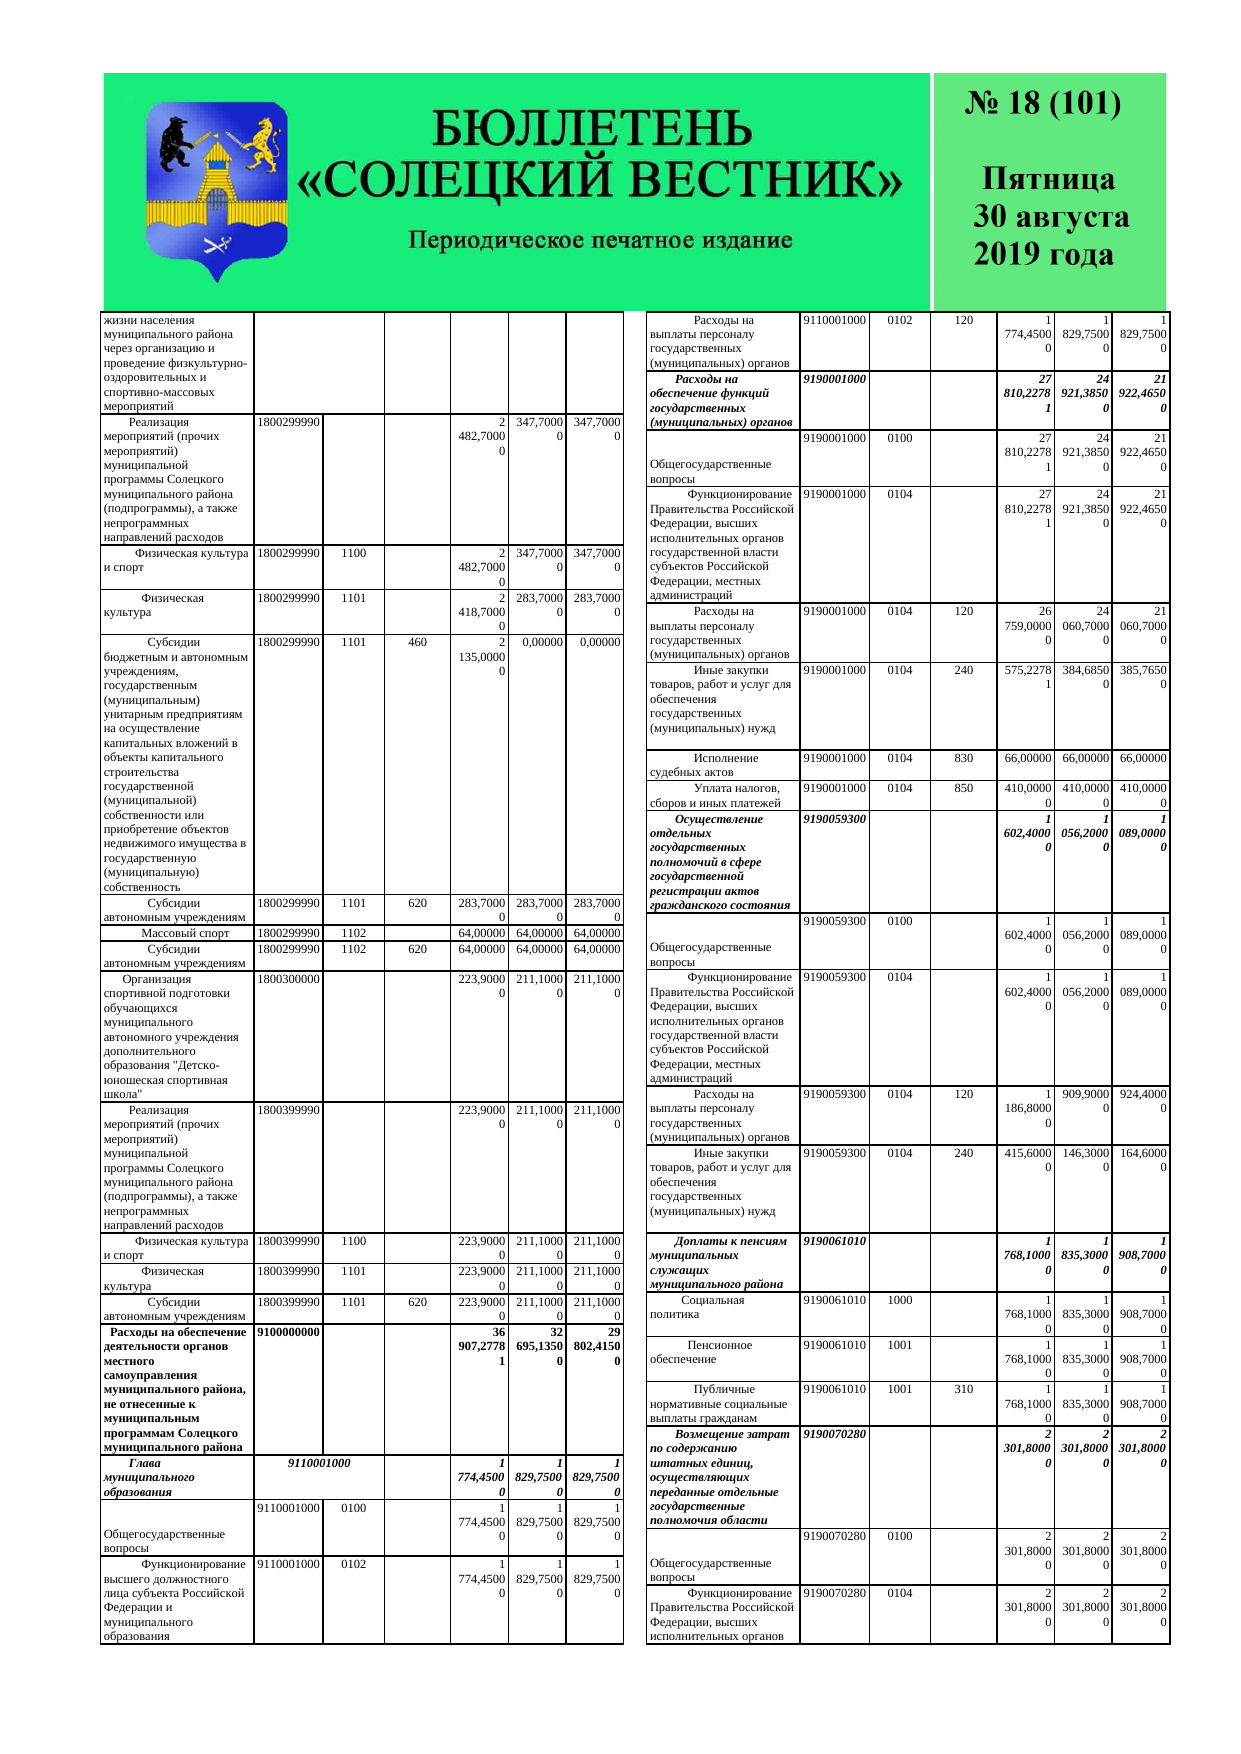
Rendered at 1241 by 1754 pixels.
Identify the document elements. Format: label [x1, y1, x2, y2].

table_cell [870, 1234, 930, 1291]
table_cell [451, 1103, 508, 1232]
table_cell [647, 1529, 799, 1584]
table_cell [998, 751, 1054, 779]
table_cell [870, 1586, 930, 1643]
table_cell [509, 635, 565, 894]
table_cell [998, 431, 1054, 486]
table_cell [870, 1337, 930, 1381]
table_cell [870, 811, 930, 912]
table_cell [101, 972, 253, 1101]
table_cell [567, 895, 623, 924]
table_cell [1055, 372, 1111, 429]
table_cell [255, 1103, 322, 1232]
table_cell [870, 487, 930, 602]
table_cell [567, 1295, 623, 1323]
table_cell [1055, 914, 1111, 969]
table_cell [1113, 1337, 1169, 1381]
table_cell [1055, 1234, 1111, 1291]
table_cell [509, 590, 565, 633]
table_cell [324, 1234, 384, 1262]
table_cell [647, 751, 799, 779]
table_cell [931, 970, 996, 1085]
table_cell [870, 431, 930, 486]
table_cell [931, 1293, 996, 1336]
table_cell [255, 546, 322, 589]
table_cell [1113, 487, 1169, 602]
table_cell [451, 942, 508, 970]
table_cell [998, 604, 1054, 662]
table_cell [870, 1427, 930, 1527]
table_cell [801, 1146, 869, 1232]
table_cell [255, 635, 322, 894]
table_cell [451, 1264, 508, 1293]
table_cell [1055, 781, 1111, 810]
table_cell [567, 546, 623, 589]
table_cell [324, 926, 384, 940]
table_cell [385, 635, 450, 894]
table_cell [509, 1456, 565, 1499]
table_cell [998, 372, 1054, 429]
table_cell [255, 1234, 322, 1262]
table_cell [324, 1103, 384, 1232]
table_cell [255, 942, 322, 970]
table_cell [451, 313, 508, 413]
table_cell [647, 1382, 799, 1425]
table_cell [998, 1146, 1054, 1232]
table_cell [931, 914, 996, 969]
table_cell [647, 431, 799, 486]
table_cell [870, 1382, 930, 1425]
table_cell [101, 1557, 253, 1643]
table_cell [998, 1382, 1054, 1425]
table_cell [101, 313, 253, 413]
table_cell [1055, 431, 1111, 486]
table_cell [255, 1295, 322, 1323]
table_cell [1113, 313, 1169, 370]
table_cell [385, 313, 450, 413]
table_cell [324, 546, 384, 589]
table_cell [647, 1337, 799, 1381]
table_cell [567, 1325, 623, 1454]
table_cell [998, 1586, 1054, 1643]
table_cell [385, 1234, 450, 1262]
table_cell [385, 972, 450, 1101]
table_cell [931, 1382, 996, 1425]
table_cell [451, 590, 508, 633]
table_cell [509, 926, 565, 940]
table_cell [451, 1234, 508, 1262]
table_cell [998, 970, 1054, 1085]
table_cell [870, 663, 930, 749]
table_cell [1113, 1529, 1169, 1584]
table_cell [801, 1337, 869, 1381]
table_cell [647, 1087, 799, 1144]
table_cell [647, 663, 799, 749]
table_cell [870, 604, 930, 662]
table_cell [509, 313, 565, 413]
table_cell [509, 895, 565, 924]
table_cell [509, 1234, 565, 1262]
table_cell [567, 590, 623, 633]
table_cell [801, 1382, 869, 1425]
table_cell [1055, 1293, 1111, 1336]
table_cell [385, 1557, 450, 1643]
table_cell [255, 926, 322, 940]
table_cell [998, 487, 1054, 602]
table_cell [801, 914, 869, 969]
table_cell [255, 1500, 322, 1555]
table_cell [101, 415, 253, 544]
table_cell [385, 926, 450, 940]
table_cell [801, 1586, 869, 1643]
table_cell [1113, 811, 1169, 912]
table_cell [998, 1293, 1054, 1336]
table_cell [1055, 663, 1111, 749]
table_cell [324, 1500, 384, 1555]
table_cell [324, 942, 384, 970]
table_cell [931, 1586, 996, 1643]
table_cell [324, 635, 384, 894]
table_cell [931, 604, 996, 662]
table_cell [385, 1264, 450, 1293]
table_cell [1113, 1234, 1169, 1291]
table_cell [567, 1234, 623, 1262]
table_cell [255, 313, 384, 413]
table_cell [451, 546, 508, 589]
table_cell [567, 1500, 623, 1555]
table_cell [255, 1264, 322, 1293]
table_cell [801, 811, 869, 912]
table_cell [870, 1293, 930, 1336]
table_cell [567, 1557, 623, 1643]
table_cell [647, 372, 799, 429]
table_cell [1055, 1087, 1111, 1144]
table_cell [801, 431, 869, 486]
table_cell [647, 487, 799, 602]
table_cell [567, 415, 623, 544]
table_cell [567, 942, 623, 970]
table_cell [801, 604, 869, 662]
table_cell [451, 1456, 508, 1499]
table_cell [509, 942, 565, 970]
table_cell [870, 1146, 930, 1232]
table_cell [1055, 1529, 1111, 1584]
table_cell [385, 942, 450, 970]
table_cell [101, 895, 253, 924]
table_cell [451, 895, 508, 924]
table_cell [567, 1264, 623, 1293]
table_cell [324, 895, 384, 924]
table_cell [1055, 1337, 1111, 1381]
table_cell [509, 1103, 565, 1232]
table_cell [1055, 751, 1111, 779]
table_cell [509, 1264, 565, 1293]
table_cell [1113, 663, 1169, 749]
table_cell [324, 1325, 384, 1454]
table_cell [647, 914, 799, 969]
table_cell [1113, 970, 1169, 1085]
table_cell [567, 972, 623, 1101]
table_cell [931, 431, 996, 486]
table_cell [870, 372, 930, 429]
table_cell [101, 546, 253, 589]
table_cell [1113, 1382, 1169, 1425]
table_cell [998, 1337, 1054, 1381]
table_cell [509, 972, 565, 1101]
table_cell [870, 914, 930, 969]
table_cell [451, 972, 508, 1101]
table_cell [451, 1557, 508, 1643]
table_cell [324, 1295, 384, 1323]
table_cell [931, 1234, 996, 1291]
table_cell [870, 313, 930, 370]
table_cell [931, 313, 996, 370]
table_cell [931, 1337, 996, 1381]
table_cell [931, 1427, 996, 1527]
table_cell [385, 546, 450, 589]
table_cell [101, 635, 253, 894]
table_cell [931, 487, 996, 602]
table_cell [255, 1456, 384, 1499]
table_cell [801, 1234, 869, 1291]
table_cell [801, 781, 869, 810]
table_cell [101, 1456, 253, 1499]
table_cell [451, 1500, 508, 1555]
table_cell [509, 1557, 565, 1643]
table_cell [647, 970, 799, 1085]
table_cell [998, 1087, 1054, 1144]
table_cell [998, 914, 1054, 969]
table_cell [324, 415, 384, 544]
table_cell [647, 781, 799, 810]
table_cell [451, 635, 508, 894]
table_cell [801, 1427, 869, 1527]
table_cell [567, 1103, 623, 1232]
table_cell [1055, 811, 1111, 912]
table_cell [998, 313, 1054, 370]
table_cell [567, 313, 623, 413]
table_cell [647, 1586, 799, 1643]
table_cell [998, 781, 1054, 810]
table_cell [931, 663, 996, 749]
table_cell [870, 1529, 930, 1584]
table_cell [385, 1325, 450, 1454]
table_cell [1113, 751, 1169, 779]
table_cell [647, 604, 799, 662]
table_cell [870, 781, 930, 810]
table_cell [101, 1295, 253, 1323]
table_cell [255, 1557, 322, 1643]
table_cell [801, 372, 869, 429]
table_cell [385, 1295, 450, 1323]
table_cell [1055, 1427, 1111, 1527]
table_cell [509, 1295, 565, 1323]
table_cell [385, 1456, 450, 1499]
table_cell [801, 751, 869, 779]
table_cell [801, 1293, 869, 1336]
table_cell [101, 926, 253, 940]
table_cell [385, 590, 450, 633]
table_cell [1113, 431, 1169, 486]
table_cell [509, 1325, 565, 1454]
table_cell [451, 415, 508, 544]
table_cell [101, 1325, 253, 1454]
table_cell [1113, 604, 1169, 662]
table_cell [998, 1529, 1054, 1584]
picture [103, 73, 1167, 311]
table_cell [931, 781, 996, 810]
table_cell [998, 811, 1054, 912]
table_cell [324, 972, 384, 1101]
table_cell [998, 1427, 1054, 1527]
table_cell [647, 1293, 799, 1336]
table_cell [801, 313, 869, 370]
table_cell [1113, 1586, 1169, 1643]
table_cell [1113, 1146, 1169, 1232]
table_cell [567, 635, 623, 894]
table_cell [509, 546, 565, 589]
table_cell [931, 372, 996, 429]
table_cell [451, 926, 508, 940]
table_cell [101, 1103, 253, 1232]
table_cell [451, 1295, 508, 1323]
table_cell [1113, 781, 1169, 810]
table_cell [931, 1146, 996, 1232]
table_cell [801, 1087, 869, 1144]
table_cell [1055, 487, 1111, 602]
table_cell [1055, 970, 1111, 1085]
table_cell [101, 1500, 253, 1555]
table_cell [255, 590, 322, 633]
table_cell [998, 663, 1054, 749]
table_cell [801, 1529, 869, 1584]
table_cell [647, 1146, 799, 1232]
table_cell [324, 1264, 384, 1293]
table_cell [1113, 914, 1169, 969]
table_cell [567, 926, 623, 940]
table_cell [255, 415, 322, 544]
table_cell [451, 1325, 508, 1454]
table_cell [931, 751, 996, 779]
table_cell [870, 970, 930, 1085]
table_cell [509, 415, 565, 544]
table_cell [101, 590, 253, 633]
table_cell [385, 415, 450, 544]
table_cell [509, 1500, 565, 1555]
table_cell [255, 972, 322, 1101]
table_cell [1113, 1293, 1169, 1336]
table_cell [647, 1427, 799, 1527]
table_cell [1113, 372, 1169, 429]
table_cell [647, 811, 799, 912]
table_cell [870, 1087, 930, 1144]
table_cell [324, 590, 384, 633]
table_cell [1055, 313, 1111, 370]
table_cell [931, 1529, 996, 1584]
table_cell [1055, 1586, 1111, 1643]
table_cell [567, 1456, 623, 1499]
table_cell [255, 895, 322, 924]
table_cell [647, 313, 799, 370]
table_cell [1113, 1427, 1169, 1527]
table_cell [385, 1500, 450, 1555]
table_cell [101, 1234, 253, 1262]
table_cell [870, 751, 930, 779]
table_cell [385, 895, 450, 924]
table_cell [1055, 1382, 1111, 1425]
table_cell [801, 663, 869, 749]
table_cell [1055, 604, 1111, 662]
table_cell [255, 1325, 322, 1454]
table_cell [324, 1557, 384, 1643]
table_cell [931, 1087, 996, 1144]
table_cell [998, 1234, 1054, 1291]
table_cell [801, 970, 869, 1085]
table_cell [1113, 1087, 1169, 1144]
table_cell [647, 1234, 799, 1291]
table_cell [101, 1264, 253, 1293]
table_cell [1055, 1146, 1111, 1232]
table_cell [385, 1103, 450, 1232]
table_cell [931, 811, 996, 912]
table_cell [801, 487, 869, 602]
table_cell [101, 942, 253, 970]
